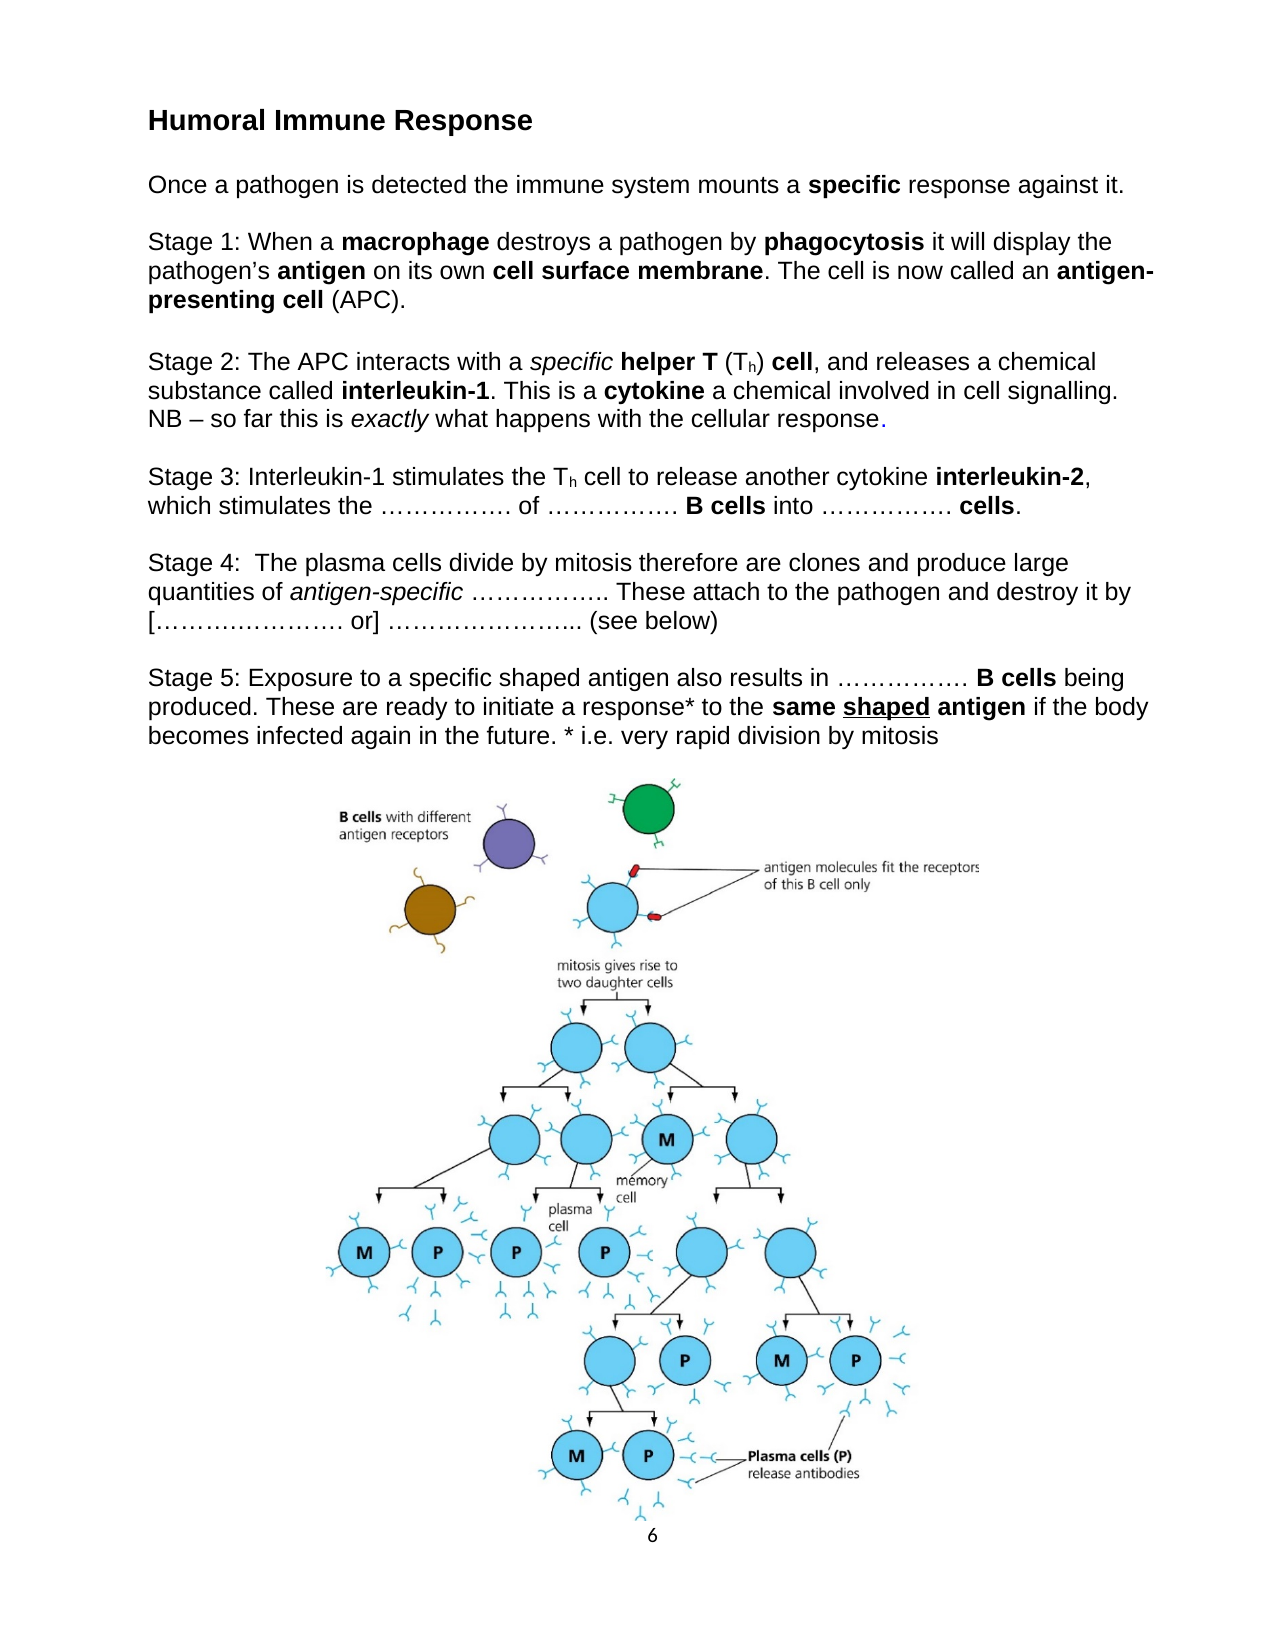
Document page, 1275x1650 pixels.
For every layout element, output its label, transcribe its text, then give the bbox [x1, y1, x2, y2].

text Stage 5: Exposure to a specific shaped antigen also results in ……………. B cells being produced. These are ready to initiate a response* to the same shaped antigen if the body becomes infected again in the future. * i.e. very rapid division by mitosis [148, 663, 1157, 749]
text Once a pathogen is detected the immune system mounts a specific response against it. [148, 170, 1157, 198]
text Stage 4: The plasma cells divide by mitosis therefore are clones and produce large quantities of antigen-specific …………….. These attach to the pathogen and destroy it by [……….…………. or] …………………... (see below) [148, 548, 1157, 634]
picture [325, 778, 979, 1521]
text NB – so far this is exactly what happens with the cellular response. [148, 404, 1157, 433]
text Stage 1: When a macrophage destroys a pathogen by phagocytosis it will display the pathogen’s antigen on its own cell surface membrane. The cell is now called an antigen-presenting cell (APC). [148, 227, 1157, 313]
text Stage 3: Interleukin-1 stimulates the Th cell to release another cytokine interleukin-2, which stimulates the ……………. of ……………. B cells into ……………. cells. [148, 462, 1157, 519]
text Stage 2: The APC interacts with a specific helper T (Th) cell, and releases a chemical substance called interleukin-1. This is a cytokine a chemical involved in cell signalling. [148, 347, 1157, 404]
text Humoral Immune Response [148, 103, 1157, 136]
